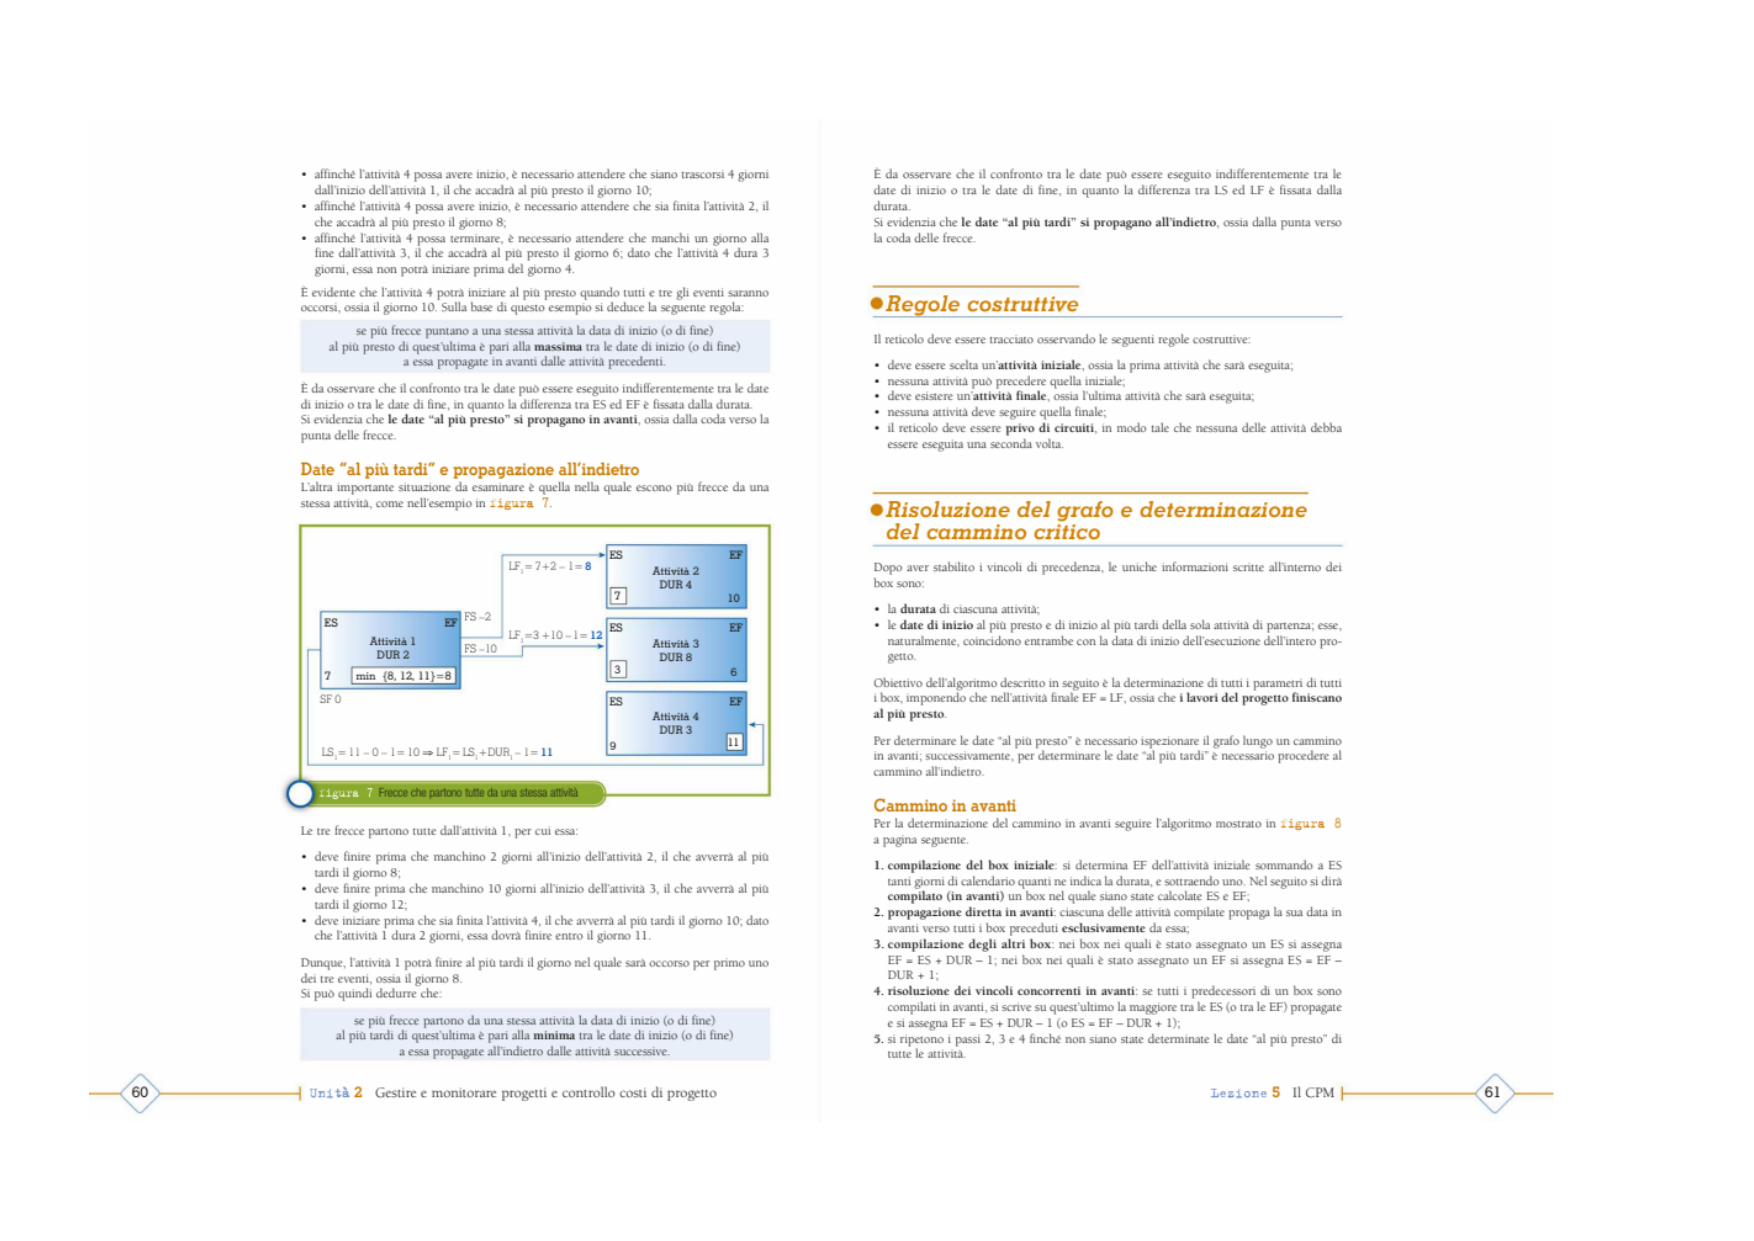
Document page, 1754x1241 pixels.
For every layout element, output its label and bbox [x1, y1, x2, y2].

picture [88, 118, 1554, 1122]
